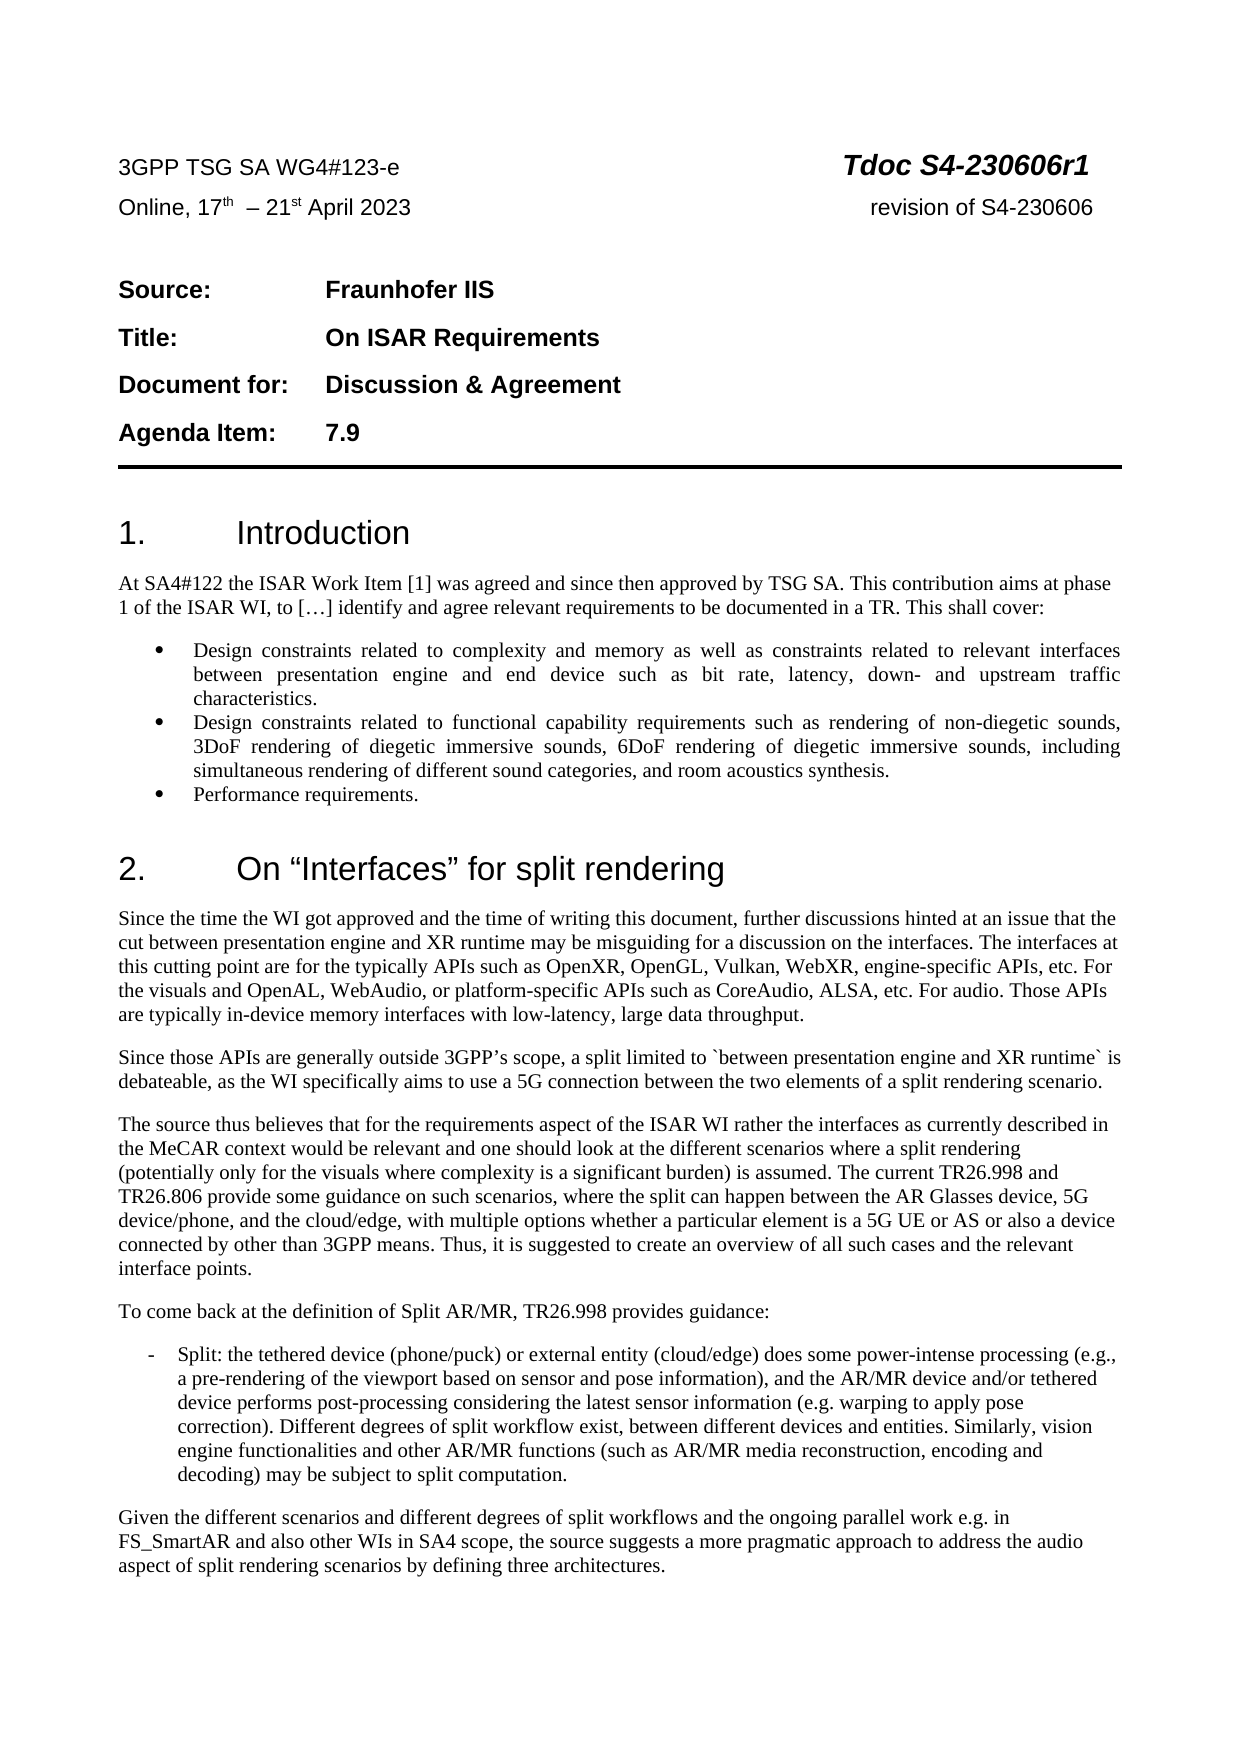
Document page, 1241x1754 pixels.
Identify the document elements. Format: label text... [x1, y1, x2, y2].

text Since the time the WI got approved and the time of writing this document, further discussions hinted at an issue that the cut between presentation engine and XR runtime may be misguiding for a discussion on the interfaces. The interfaces at this cutting point are for the typically APIs such as OpenXR, OpenGL, Vulkan, WebXR, engine-specific APIs, etc. For the visuals and OpenAL, WebAudio, or platform-specific APIs such as CoreAudio, ALSA, etc. For audio. Those APIs are typically in-device memory interfaces with low-latency, large data throughput. [118, 906, 1122, 1026]
text Agenda Item: 7.9 [118, 418, 1122, 447]
text Since those APIs are generally outside 3GPP’s scope, a split limited to `between presentation engine and XR runtime` is debateable, as the WI specifically aims to use a 5G connection between the two elements of a split rendering scenario. [118, 1045, 1122, 1093]
text Document for: Discussion & Agreement [118, 370, 1122, 399]
text Given the different scenarios and different degrees of split workflows and the ongoing parallel work e.g. in FS_SmartAR and also other WIs in SA4 scope, the source suggests a more pragmatic approach to address the audio aspect of split rendering scenarios by defining three architectures. [118, 1505, 1122, 1577]
text Online, 17th – 21st April 2023 revision of S4-230606 [118, 194, 1122, 220]
subtitle 1. Introduction [118, 513, 1122, 552]
text Title: On ISAR Requirements [118, 323, 1122, 352]
text At SA4#122 the ISAR Work Item [1] was agreed and since then approved by TSG SA. This contribution aims at phase 1 of the ISAR WI, to […] identify and agree relevant requirements to be documented in a TR. This shall cover: [118, 571, 1122, 619]
text 3GPP TSG SA WG4#123-e Tdoc S4-230606r1 [118, 148, 1122, 181]
text The source thus believes that for the requirements aspect of the ISAR WI rather the interfaces as currently described in the MeCAR context would be relevant and one should look at the different scenarios where a split rendering (potentially only for the visuals where complexity is a significant burden) is assumed. The current TR26.998 and TR26.806 provide some guidance on such scenarios, where the split can happen between the AR Glasses device, 5G device/phone, and the cloud/edge, with multiple options whether a particular element is a 5G UE or AS or also a device connected by other than 3GPP means. Thus, it is suggested to create an overview of all such cases and the relevant interface points. [118, 1112, 1122, 1280]
list Design constraints related to complexity and memory as well as constraints related to relevant interfaces between presentation engine and end device such as bit rate, latency, down- and upstream traffic characteristics. [156, 637, 1122, 710]
subtitle 2. On “Interfaces” for split rendering [118, 849, 1122, 887]
text To come back at the definition of Split AR/MR, TR26.998 provides guidance: [118, 1299, 1122, 1323]
text Source: Fraunhofer IIS [118, 275, 1122, 304]
list Performance requirements. [156, 782, 1122, 806]
list Design constraints related to functional capability requirements such as rendering of non-diegetic sounds, 3DoF rendering of diegetic immersive sounds, 6DoF rendering of diegetic immersive sounds, including simultaneous rendering of different sound categories, and room acoustics synthesis. [156, 710, 1122, 782]
text - Split: the tethered device (phone/puck) or external entity (cloud/edge) does some power-intense processing (e.g., a pre-rendering of the viewport based on sensor and pose information), and the AR/MR device and/or tethered device performs post-processing considering the latest sensor information (e.g. warping to apply pose correction). Different degrees of split workflow exist, between different devices and entities. Similarly, vision engine functionalities and other AR/MR functions (such as AR/MR media reconstruction, encoding and decoding) may be subject to split computation. [148, 1342, 1122, 1486]
